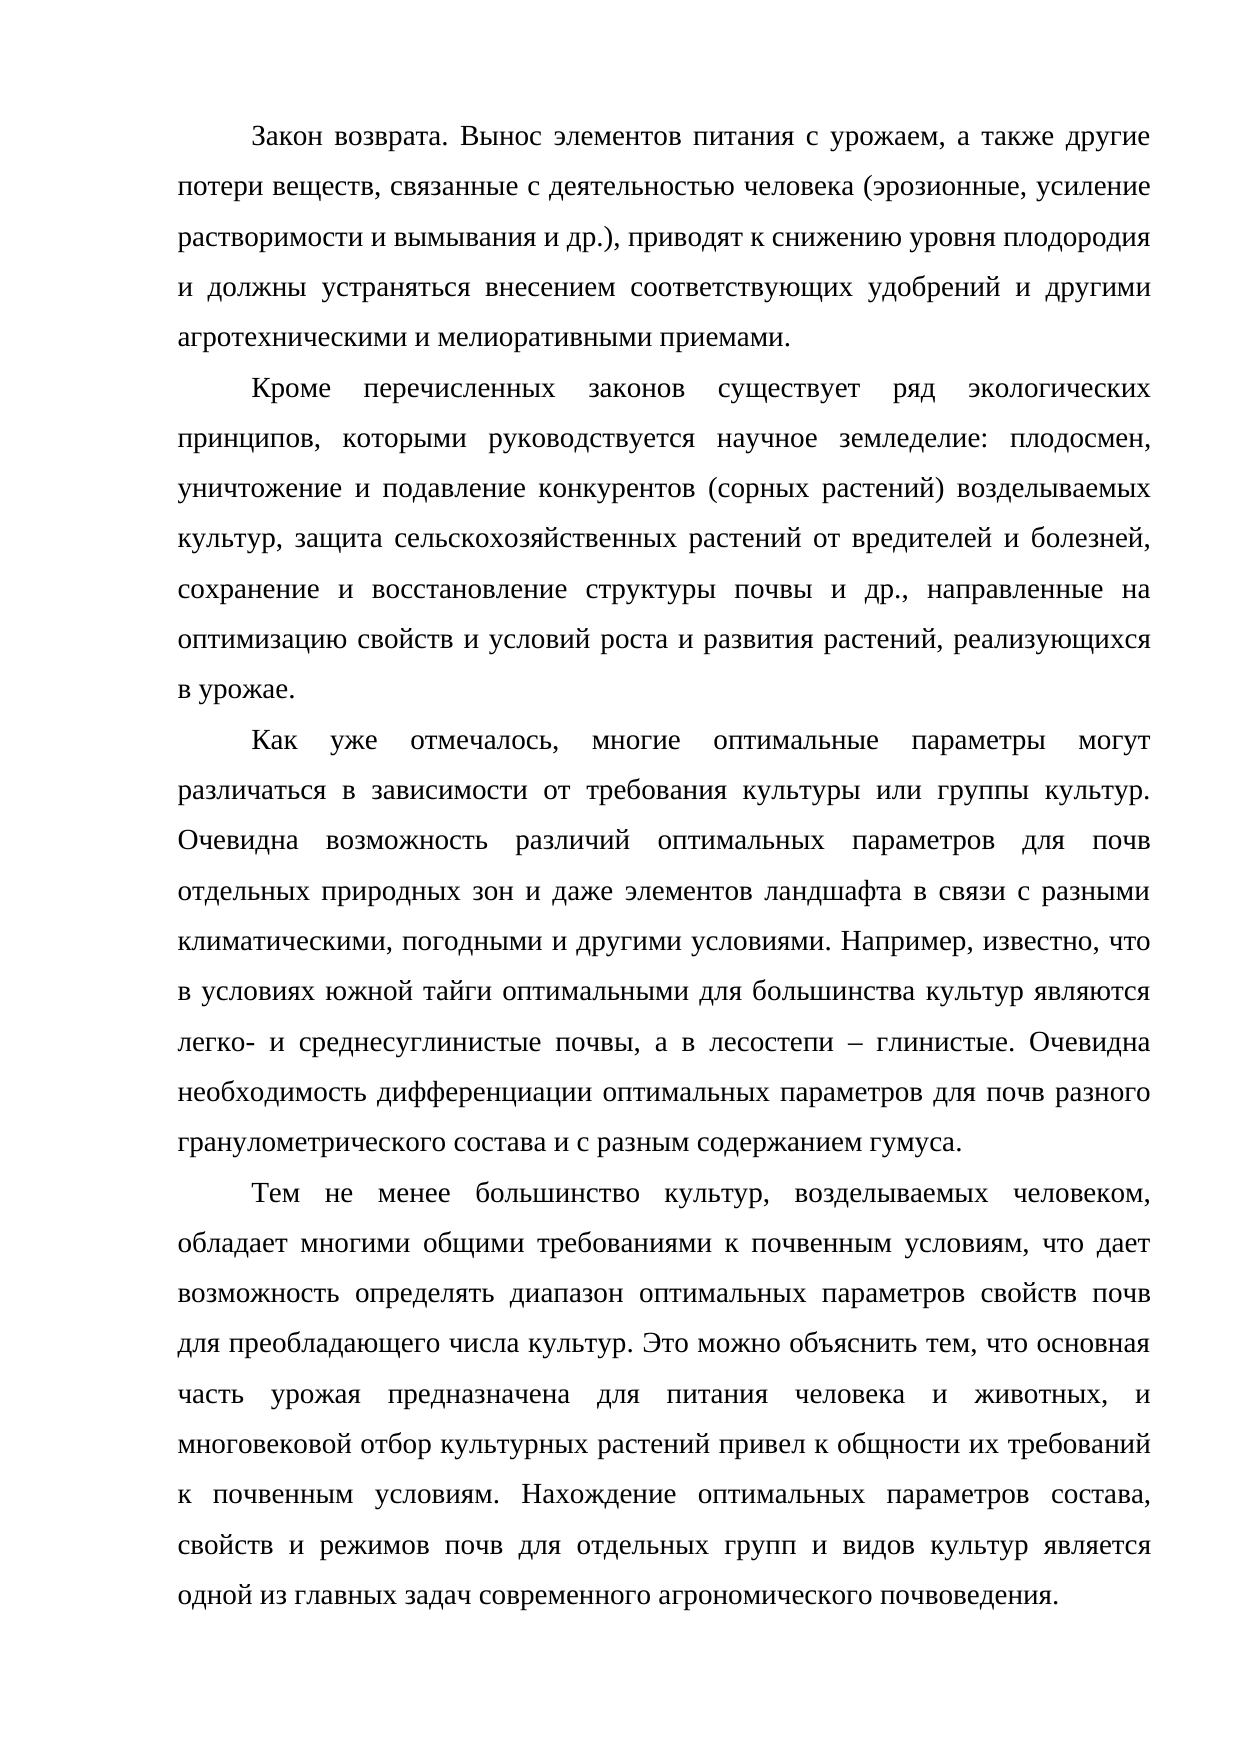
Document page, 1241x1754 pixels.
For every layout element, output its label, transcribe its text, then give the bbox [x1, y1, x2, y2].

text Тем не менее большинство культур, возделываемых человеком, обладает многими общими требованиями к почвенным условиям, что дает возможность определять диапазон оптимальных параметров свойств почв для преобладающего числа культур. Это можно объяснить тем, что основная часть урожая предназначена для питания человека и животных, и многовековой отбор культурных растений привел к общности их требований к почвенным условиям. Нахождение оптимальных параметров состава, свойств и режимов почв для отдельных групп и видов культур является одной из главных задач современного агрономического почвоведения. [177, 1175, 1152, 1611]
text Закон возврата. Вынос элементов питания с урожаем, а также другие потери веществ, связанные с деятельностью человека (эрозионные, усиление растворимости и вымывания и др.), приводят к снижению уровня плодородия и должны устраняться внесением соответствующих удобрений и другими агротехническими и мелиоративными приемами. [177, 118, 1152, 353]
text Кроме перечисленных законов существует ряд экологических принципов, которыми руководствуется научное земледелие: плодосмен, уничтожение и подавление конкурентов (сорных растений) возделываемых культур, защита сельскохозяйственных растений от вредителей и болезней, сохранение и восстановление структуры почвы и др., направленные на оптимизацию свойств и условий роста и развития растений, реализующихся в урожае. [177, 370, 1152, 705]
text Как уже отмечалось, многие оптимальные параметры могут различаться в зависимости от требования культуры или группы культур. Очевидна возможность различий оптимальных параметров для почв отдельных природных зон и даже элементов ландшафта в связи с разными климатическими, погодными и другими условиями. Например, известно, что в условиях южной тайги оптимальными для большинства культур являются легко- и среднесуглинистые почвы, а в лесостепи – глинистые. Очевидна необходимость дифференциации оптимальных параметров для почв разного гранулометрического состава и с разным содержанием гумуса. [177, 722, 1152, 1158]
